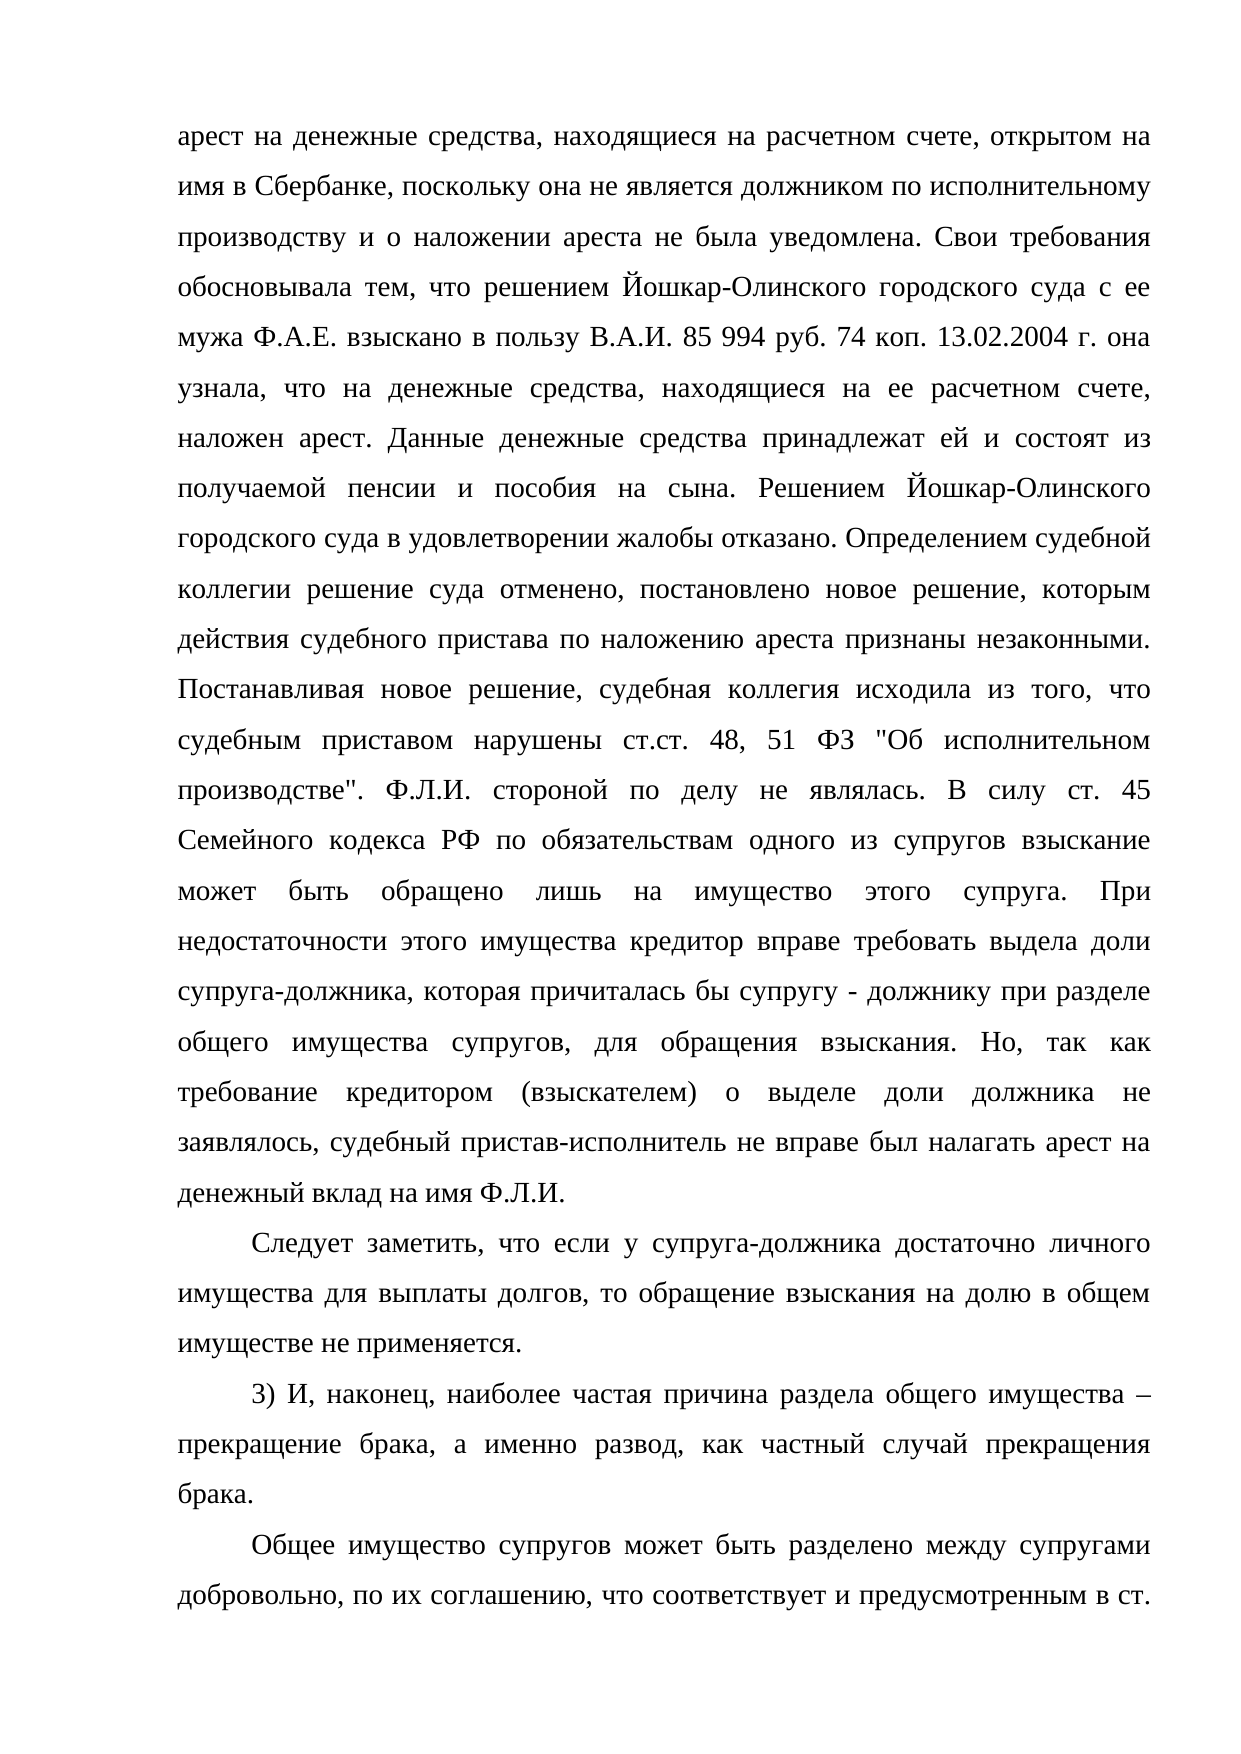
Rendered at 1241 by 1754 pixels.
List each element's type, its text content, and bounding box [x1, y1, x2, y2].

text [177, 1527, 1152, 1611]
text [177, 118, 1152, 1208]
text 3) И, наконец, наиболее частая причина раздела общего имущества – прекращение брака, а именно развод, как частный случай прекращения брака. [177, 1376, 1152, 1510]
text Следует заметить, что если у супруга-должника достаточно личного имущества для выплаты долгов, то обращение взыскания на долю в общем имуществе не применяется. [177, 1225, 1152, 1359]
